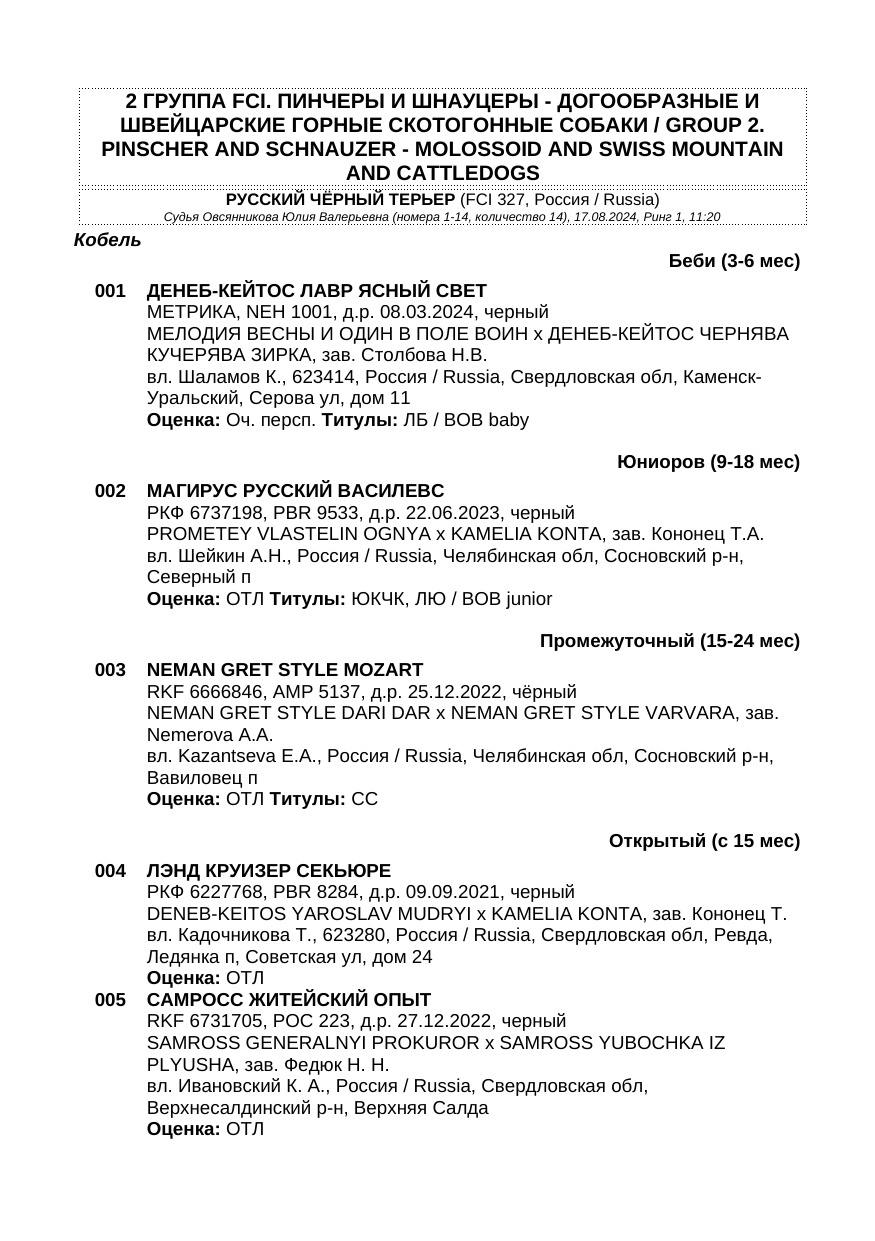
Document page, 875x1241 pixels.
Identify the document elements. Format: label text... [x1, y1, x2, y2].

text Открытый (с 15 мес) [74, 830, 800, 852]
table_header РУССКИЙ ЧЁРНЫЙ ТЕРЬЕР (FCI 327, Россия / Russia) Судья Овсянникова Юлия Валерьевна (номера 1-14, количество 14), 17.08.2024, Ринг 1, 11:20 [80, 189, 806, 224]
text Беби (3-6 мес) [74, 250, 800, 272]
table_cell 005 [79, 989, 141, 1140]
text Кобель [74, 228, 800, 250]
table_header 003 [79, 659, 141, 810]
table_header ДЕНЕБ-КЕЙТОС ЛАВР ЯСНЫЙ СВЕТ МЕТРИКА, NEH 1001, д.р. 08.03.2024, черный МЕЛОДИЯ ВЕСНЫ И ОДИН В ПОЛЕ ВОИН x ДЕНЕБ-КЕЙТОС ЧЕРНЯВА КУЧЕРЯВА ЗИРКА, зав. Столбова Н.В. вл. Шаламов К., 623414, Россия / Russia, Свердловская обл, Каменск-Уральский, Серова ул, дом 11 Оценка: Оч. персп. Титулы: ЛБ / BOB baby [141, 279, 805, 430]
table_header 002 [79, 480, 141, 609]
table_header 2 ГРУППА FCI. ПИНЧЕРЫ И ШНАУЦЕРЫ - ДОГООБРАЗНЫЕ И ШВЕЙЦАРСКИЕ ГОРНЫЕ СКОТОГОННЫЕ СОБАКИ / GROUP 2. PINSCHER AND SCHNAUZER - MOLOSSOID AND SWISS MOUNTAIN AND CATTLEDOGS [80, 88, 806, 185]
table_header 001 [79, 279, 141, 430]
table_header ЛЭНД КРУИЗЕР СЕКЬЮРЕ РКФ 6227768, PBR 8284, д.р. 09.09.2021, черный DENEB-KEITOS YAROSLAV MUDRYI x KAMELIA KONTA, зав. Кононец Т. вл. Кадочникова Т., 623280, Россия / Russia, Свердловская обл, Ревда, Ледянка п, Советская ул, дом 24 Оценка: ОТЛ [141, 859, 805, 989]
table_header 004 [79, 859, 141, 989]
table_cell САМРОСС ЖИТЕЙСКИЙ ОПЫТ RKF 6731705, POC 223, д.р. 27.12.2022, черный SAMROSS GENERALNYI PROKUROR x SAMROSS YUBOCHKA IZ PLYUSHA, зав. Федюк Н. Н. вл. Ивановский К. А., Россия / Russia, Свердловская обл, Верхнесалдинский р-н, Верхняя Салда Оценка: ОТЛ [141, 989, 805, 1140]
text Юниоров (9-18 мес) [74, 451, 800, 472]
table_header NEMAN GRET STYLE MOZART RKF 6666846, AMP 5137, д.р. 25.12.2022, чёрный NEMAN GRET STYLE DARI DAR x NEMAN GRET STYLE VARVARA, зав. Nemerova A.A. вл. Kazantseva E.A., Россия / Russia, Челябинская обл, Сосновский р-н, Вавиловец п Оценка: ОТЛ Титулы: СС [141, 659, 805, 810]
table_header МАГИРУС РУССКИЙ ВАСИЛЕВС РКФ 6737198, PBR 9533, д.р. 22.06.2023, черный PROMETEY VLASTELIN OGNYA x KAMELIA KONTA, зав. Кононец Т.А. вл. Шейкин А.Н., Россия / Russia, Челябинская обл, Сосновский р-н, Северный п Оценка: ОТЛ Титулы: ЮКЧК, ЛЮ / BOB junior [141, 480, 805, 609]
text Промежуточный (15-24 мес) [74, 629, 800, 651]
